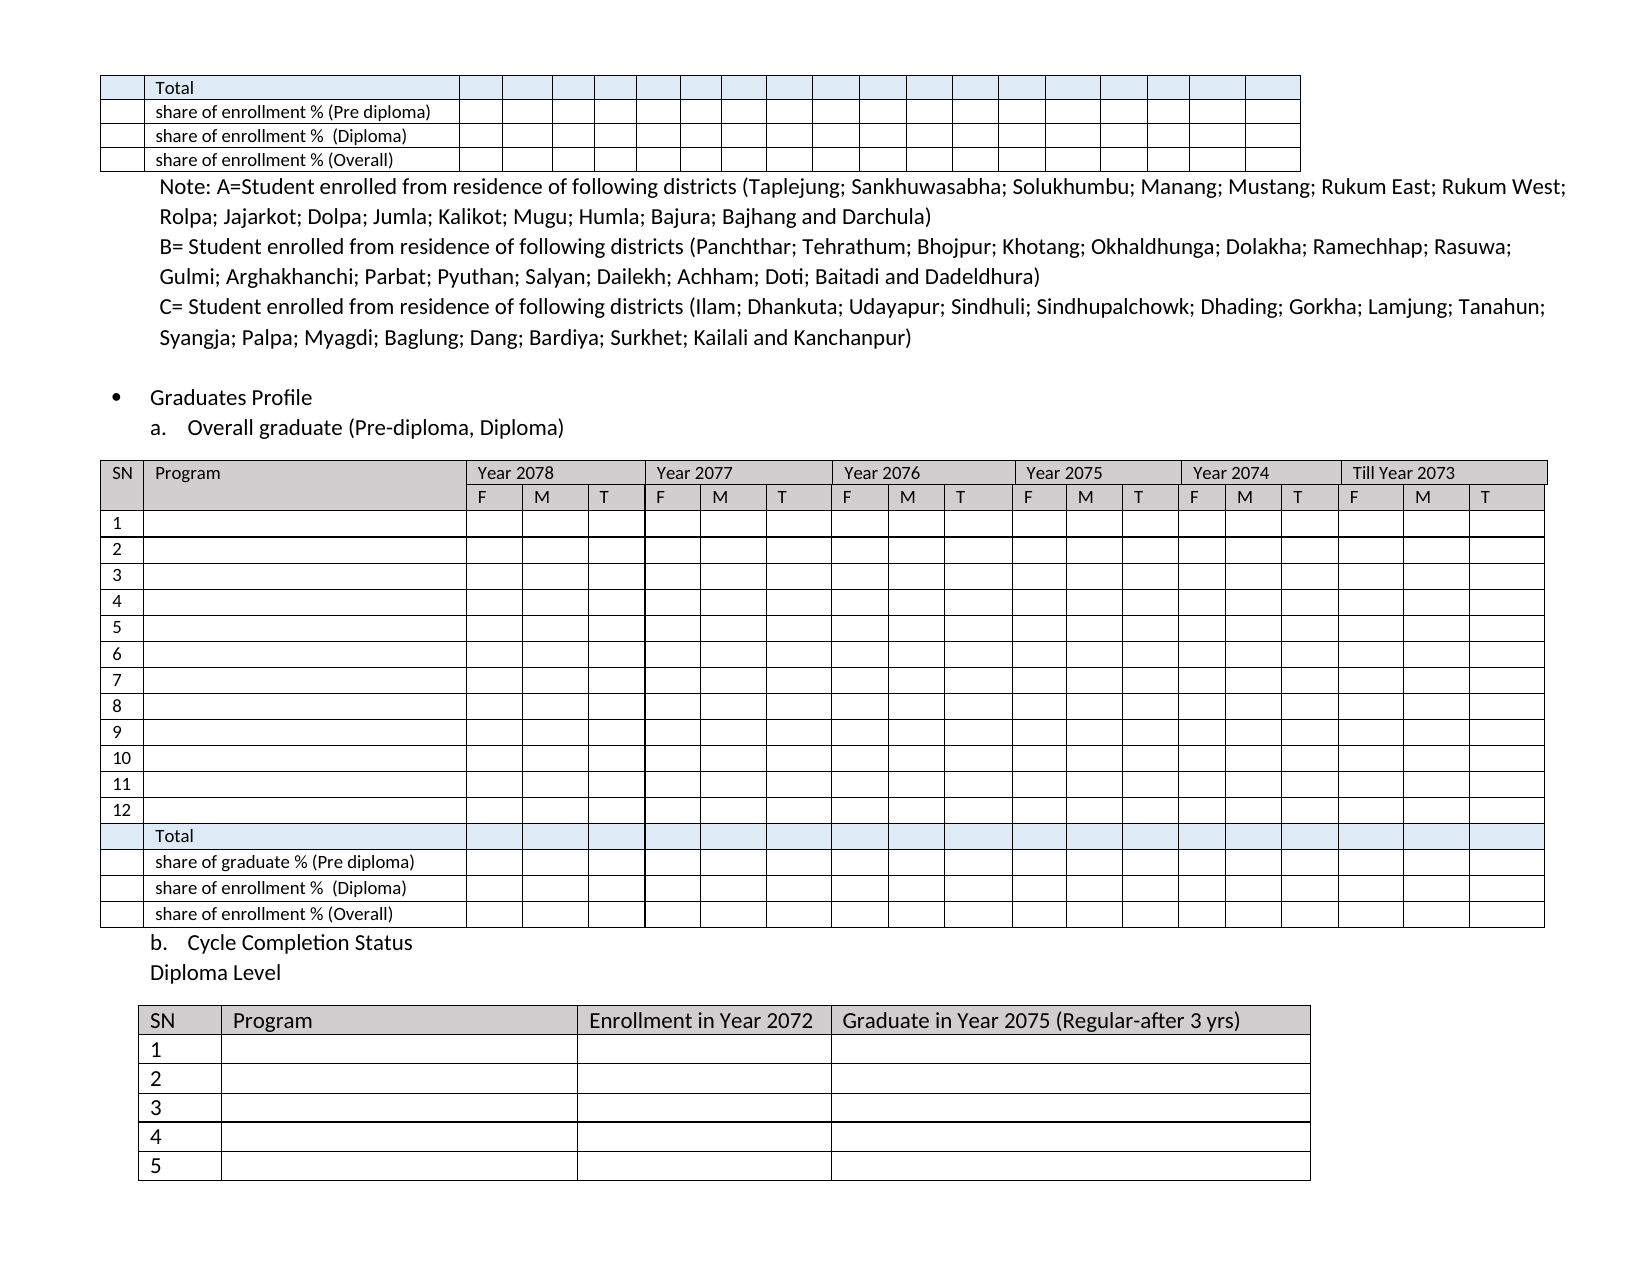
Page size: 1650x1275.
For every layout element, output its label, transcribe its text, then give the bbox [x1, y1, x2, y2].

table_cell [467, 668, 522, 693]
table_cell T [767, 485, 831, 510]
table_cell [1046, 100, 1100, 123]
table_header Year 2077 [646, 461, 832, 484]
table_cell [1013, 616, 1066, 641]
table_cell [637, 76, 680, 99]
table_cell [889, 616, 944, 641]
table_cell [1123, 538, 1178, 562]
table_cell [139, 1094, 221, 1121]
table_cell [832, 824, 888, 849]
table_cell [1226, 720, 1281, 745]
table_cell 2 [101, 538, 143, 562]
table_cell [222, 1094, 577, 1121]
table_cell M [1067, 485, 1122, 510]
table_cell [646, 564, 700, 588]
table_cell [460, 100, 502, 123]
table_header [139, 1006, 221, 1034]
table_cell [889, 590, 944, 614]
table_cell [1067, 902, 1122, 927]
table_cell [646, 668, 700, 693]
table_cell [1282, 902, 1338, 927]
table_cell [1246, 148, 1300, 171]
table_cell [1013, 746, 1066, 771]
table_cell share of enrollment % (Overall) [145, 148, 459, 171]
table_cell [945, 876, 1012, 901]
table_cell [589, 642, 644, 667]
table_cell [1148, 100, 1189, 123]
table_cell [646, 694, 700, 719]
table_cell [1123, 616, 1178, 641]
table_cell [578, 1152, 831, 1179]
table_cell [1013, 824, 1066, 849]
table_cell [1190, 148, 1245, 171]
table_cell [681, 76, 721, 99]
table_cell [1148, 124, 1189, 147]
table_cell [1226, 564, 1281, 588]
table_cell F [1179, 485, 1225, 510]
table_cell [523, 746, 588, 771]
table_cell [945, 772, 1012, 797]
table_cell [589, 720, 644, 745]
table_cell [1282, 772, 1338, 797]
table_cell [1013, 798, 1066, 823]
table_cell [1123, 824, 1178, 849]
table_cell [1404, 746, 1469, 771]
table_cell [722, 148, 766, 171]
table_cell [1013, 564, 1066, 588]
table_cell [144, 511, 466, 536]
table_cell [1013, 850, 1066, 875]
table_cell [1123, 746, 1178, 771]
table_cell [523, 824, 588, 849]
table_cell [860, 100, 906, 123]
table_cell [144, 642, 466, 667]
table_cell [467, 746, 522, 771]
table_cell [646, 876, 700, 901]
table_cell [945, 720, 1012, 745]
table_cell [101, 76, 144, 99]
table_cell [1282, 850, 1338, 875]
table_cell T [1282, 485, 1338, 510]
table_cell [999, 124, 1045, 147]
table_cell [767, 148, 812, 171]
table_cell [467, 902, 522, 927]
table_cell [860, 76, 906, 99]
table_cell [999, 100, 1045, 123]
table_cell [945, 694, 1012, 719]
table_cell [1013, 694, 1066, 719]
table_cell [813, 124, 859, 147]
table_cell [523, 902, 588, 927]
table_cell [1282, 564, 1338, 588]
table_cell [1190, 124, 1245, 147]
table_cell [832, 798, 888, 823]
table_cell [1282, 720, 1338, 745]
table_cell [101, 124, 144, 147]
table_cell share of enrollment % (Pre diploma) [145, 100, 459, 123]
table_cell [144, 720, 466, 745]
table_cell [1013, 511, 1066, 536]
table_cell 7 [101, 668, 143, 693]
table_cell [832, 511, 888, 536]
table_cell [722, 76, 766, 99]
table_cell [1123, 694, 1178, 719]
table_cell [144, 798, 466, 823]
table_cell [1067, 616, 1122, 641]
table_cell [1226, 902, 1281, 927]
table_cell [1013, 668, 1066, 693]
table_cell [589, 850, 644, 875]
table_cell [1226, 824, 1281, 849]
table_cell [460, 124, 502, 147]
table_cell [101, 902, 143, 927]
table_cell [523, 538, 588, 562]
table_cell [1470, 538, 1544, 562]
table_cell [945, 824, 1012, 849]
table_cell [1067, 564, 1122, 588]
table_cell [1013, 642, 1066, 667]
table_cell [945, 590, 1012, 614]
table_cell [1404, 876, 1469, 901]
table_cell [907, 100, 952, 123]
table_cell [523, 798, 588, 823]
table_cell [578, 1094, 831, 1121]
table_cell [144, 772, 466, 797]
table_header Year 2078 [467, 461, 645, 484]
table_cell 3 [101, 564, 143, 588]
table_cell [1404, 590, 1469, 614]
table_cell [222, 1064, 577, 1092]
table_cell [1226, 511, 1281, 536]
table_cell [681, 148, 721, 171]
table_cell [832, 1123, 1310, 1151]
table_cell M [889, 485, 944, 510]
table_cell [1123, 590, 1178, 614]
table_cell [1123, 642, 1178, 667]
table_cell [503, 148, 552, 171]
table_cell [907, 148, 952, 171]
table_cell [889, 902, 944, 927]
table_cell [1339, 720, 1403, 745]
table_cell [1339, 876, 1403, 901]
table_cell [701, 564, 766, 588]
table_cell [1246, 124, 1300, 147]
table_cell 8 [101, 694, 143, 719]
table_cell [1339, 668, 1403, 693]
table_cell [1470, 720, 1544, 745]
table_cell [945, 798, 1012, 823]
table_cell [945, 538, 1012, 562]
table_cell [1046, 76, 1100, 99]
table_cell [467, 798, 522, 823]
table_cell [953, 124, 998, 147]
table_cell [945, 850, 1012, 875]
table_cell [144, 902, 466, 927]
table_cell [101, 148, 144, 171]
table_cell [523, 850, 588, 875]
table_cell [1179, 772, 1225, 797]
table_cell [637, 148, 680, 171]
table_cell [1404, 798, 1469, 823]
table_cell share of graduate % (Pre diploma) [144, 850, 466, 875]
table_cell [832, 694, 888, 719]
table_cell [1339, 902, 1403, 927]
table_cell [1101, 76, 1147, 99]
table_cell [767, 720, 831, 745]
table_cell [1339, 590, 1403, 614]
table_cell [1339, 746, 1403, 771]
table_cell [144, 538, 466, 562]
table_cell [767, 511, 831, 536]
table_cell [503, 124, 552, 147]
table_header Year 2076 [833, 461, 1015, 484]
table_cell [1123, 720, 1178, 745]
table_cell [523, 590, 588, 614]
table_cell [681, 124, 721, 147]
table_cell [722, 100, 766, 123]
list B= Student enrolled from residence of following districts (Panchthar; Tehrathum; Bhojpur; Khotang; Okhaldhunga; Dolakha; Ramechhap; Rasuwa; Gulmi; Arghakhanchi; Parbat; Pyuthan; Salyan; Dailekh; Achham; Doti; Baitadi and Dadeldhura) [159, 232, 1575, 291]
list Overall graduate (Pre-diploma, Diploma) [150, 413, 1575, 442]
table_cell [1339, 564, 1403, 588]
table_cell [1226, 746, 1281, 771]
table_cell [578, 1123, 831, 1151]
table_cell [503, 76, 552, 99]
table_cell [523, 616, 588, 641]
table_cell [467, 694, 522, 719]
table_cell [1148, 76, 1189, 99]
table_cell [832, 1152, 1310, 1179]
table_cell [945, 746, 1012, 771]
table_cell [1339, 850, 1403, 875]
table_cell [701, 538, 766, 562]
table_cell [767, 824, 831, 849]
table_cell [1123, 564, 1178, 588]
table_cell [1123, 772, 1178, 797]
table_cell [1067, 824, 1122, 849]
table_cell [1470, 590, 1544, 614]
table_cell [1339, 642, 1403, 667]
table_cell [1226, 772, 1281, 797]
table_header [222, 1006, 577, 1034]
table_cell [1179, 590, 1225, 614]
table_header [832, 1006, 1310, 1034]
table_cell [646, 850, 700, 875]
table_cell [1339, 824, 1403, 849]
table_cell [889, 720, 944, 745]
table_cell [646, 538, 700, 562]
table_cell [1404, 642, 1469, 667]
table_cell [701, 694, 766, 719]
table_cell [813, 100, 859, 123]
table_cell [832, 538, 888, 562]
table_cell [701, 746, 766, 771]
table_cell [589, 824, 644, 849]
table_cell [832, 720, 888, 745]
table_cell [945, 511, 1012, 536]
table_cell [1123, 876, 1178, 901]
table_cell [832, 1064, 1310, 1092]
table_cell [889, 564, 944, 588]
table_cell [1101, 124, 1147, 147]
table_cell [1067, 642, 1122, 667]
table_cell [1226, 642, 1281, 667]
table_cell [467, 538, 522, 562]
table_cell [832, 616, 888, 641]
list Cycle Completion Status [150, 928, 1575, 956]
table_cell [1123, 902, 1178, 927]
table_cell [646, 511, 700, 536]
table_cell [101, 100, 144, 123]
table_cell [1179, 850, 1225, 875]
table_cell [101, 850, 143, 875]
table_cell [523, 511, 588, 536]
table_cell [1282, 590, 1338, 614]
table_cell [767, 76, 812, 99]
table_cell [1282, 824, 1338, 849]
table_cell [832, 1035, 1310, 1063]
table_cell F [646, 485, 700, 510]
table_cell [523, 642, 588, 667]
table_cell 1 [101, 511, 143, 536]
table_cell [589, 694, 644, 719]
table_cell [1470, 616, 1544, 641]
table_cell [1067, 668, 1122, 693]
table_cell [460, 76, 502, 99]
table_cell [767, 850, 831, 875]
table_cell [889, 772, 944, 797]
table_cell [945, 616, 1012, 641]
table_cell [646, 798, 700, 823]
table_cell [1013, 720, 1066, 745]
table_cell [832, 590, 888, 614]
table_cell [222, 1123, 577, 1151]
table_cell [889, 694, 944, 719]
table_cell [1470, 772, 1544, 797]
table_cell [889, 824, 944, 849]
table_cell [467, 590, 522, 614]
table_cell [767, 564, 831, 588]
table_cell [1404, 668, 1469, 693]
table_cell [945, 642, 1012, 667]
table_cell [144, 694, 466, 719]
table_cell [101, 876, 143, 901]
table_cell [1179, 564, 1225, 588]
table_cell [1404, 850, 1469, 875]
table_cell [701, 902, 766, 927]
table_cell [1282, 538, 1338, 562]
table_cell [523, 772, 588, 797]
table_cell F [467, 485, 522, 510]
table_cell 10 [101, 746, 143, 771]
table_cell [523, 694, 588, 719]
table_cell [589, 772, 644, 797]
table_cell 4 [101, 590, 143, 614]
table_cell [1179, 798, 1225, 823]
table_cell [1123, 798, 1178, 823]
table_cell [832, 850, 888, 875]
table_cell [1123, 668, 1178, 693]
table_cell [889, 538, 944, 562]
table_cell [553, 148, 594, 171]
table_cell [1339, 538, 1403, 562]
table_cell M [701, 485, 766, 510]
table_cell [701, 772, 766, 797]
table_cell [1339, 616, 1403, 641]
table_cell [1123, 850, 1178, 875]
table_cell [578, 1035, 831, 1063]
table_cell [1179, 668, 1225, 693]
table_cell [889, 511, 944, 536]
table_cell [860, 124, 906, 147]
table_header SN [101, 461, 143, 510]
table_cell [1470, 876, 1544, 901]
table_cell [1282, 798, 1338, 823]
table_cell [1470, 694, 1544, 719]
table_cell [646, 590, 700, 614]
table_cell [1013, 772, 1066, 797]
table_cell 5 [101, 616, 143, 641]
table_cell [101, 824, 143, 849]
table_cell Total [144, 824, 466, 849]
table_cell [467, 564, 522, 588]
table_cell M [523, 485, 588, 510]
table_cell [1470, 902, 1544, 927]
table_cell [595, 76, 636, 99]
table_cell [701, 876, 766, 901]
table_cell [589, 538, 644, 562]
table_cell [832, 772, 888, 797]
table_cell [1179, 746, 1225, 771]
list Graduates Profile [112, 383, 1575, 411]
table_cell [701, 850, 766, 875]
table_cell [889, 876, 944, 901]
table_cell [1404, 772, 1469, 797]
table_cell [1282, 642, 1338, 667]
table_cell [1013, 538, 1066, 562]
table_cell [1282, 511, 1338, 536]
table_cell [1226, 798, 1281, 823]
table_cell [1226, 538, 1281, 562]
table_cell [953, 76, 998, 99]
table_cell [701, 511, 766, 536]
table_cell [1046, 148, 1100, 171]
table_cell F [832, 485, 888, 510]
table_cell [953, 148, 998, 171]
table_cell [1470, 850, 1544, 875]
table_cell [767, 798, 831, 823]
table_cell [1226, 590, 1281, 614]
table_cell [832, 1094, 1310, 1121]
table_cell [1404, 824, 1469, 849]
table_cell [1404, 538, 1469, 562]
table_cell [1179, 616, 1225, 641]
table_cell [1282, 668, 1338, 693]
table_cell [701, 668, 766, 693]
table_cell [907, 76, 952, 99]
table_cell [646, 746, 700, 771]
table_cell [999, 148, 1045, 171]
table_cell [813, 76, 859, 99]
table_cell [1404, 694, 1469, 719]
table_cell [589, 590, 644, 614]
table_cell T [1470, 485, 1544, 510]
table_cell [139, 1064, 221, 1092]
table_cell [767, 100, 812, 123]
table_cell [1404, 616, 1469, 641]
table_cell F [1013, 485, 1066, 510]
table_cell [553, 124, 594, 147]
table_cell [637, 100, 680, 123]
table_cell [701, 720, 766, 745]
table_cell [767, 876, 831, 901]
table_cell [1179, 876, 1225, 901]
table_cell [523, 668, 588, 693]
table_cell [144, 668, 466, 693]
table_cell 12 [101, 798, 143, 823]
table_cell [1067, 590, 1122, 614]
table_cell [467, 720, 522, 745]
table_cell [1226, 616, 1281, 641]
table_cell [523, 564, 588, 588]
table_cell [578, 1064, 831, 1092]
list C= Student enrolled from residence of following districts (Ilam; Dhankuta; Udayapur; Sindhuli; Sindhupalchowk; Dhading; Gorkha; Lamjung; Tanahun; Syangja; Palpa; Myagdi; Baglung; Dang; Bardiya; Surkhet; Kailali and Kanchanpur) [159, 293, 1575, 351]
table_cell [144, 564, 466, 588]
table_cell [813, 148, 859, 171]
table_cell [889, 746, 944, 771]
table_cell [767, 642, 831, 667]
table_cell M [1404, 485, 1469, 510]
table_cell [467, 824, 522, 849]
table_cell [889, 642, 944, 667]
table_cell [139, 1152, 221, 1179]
table_cell [144, 746, 466, 771]
table_cell [1067, 694, 1122, 719]
table_cell [701, 824, 766, 849]
table_cell [1282, 694, 1338, 719]
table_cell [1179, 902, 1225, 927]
table_cell [832, 746, 888, 771]
table_cell [467, 616, 522, 641]
table_cell [1470, 746, 1544, 771]
table_cell [1339, 772, 1403, 797]
table_cell [1282, 616, 1338, 641]
table_cell [701, 798, 766, 823]
list Diploma Level [150, 958, 1575, 986]
table_cell [1067, 720, 1122, 745]
table_cell [889, 668, 944, 693]
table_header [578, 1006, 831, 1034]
table_cell T [589, 485, 644, 510]
table_cell [1179, 642, 1225, 667]
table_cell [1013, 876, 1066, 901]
table_cell [646, 616, 700, 641]
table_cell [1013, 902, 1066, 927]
table_cell [722, 124, 766, 147]
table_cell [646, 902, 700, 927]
table_cell [1404, 720, 1469, 745]
table_cell F [1339, 485, 1403, 510]
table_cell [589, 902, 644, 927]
table_cell [523, 720, 588, 745]
table_cell [144, 590, 466, 614]
table_cell [1013, 590, 1066, 614]
table_cell [767, 590, 831, 614]
table_cell [1179, 824, 1225, 849]
table_cell [832, 642, 888, 667]
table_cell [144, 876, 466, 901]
table_cell [144, 616, 466, 641]
table_cell [646, 772, 700, 797]
table_cell [595, 124, 636, 147]
table_cell [889, 798, 944, 823]
table_cell [767, 124, 812, 147]
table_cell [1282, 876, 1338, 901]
table_cell [767, 538, 831, 562]
table_cell [467, 772, 522, 797]
table_cell [1101, 100, 1147, 123]
table_cell [1246, 100, 1300, 123]
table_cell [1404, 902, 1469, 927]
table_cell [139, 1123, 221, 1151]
table_cell [1282, 746, 1338, 771]
table_cell [1067, 538, 1122, 562]
table_cell [1404, 511, 1469, 536]
table_cell [1046, 124, 1100, 147]
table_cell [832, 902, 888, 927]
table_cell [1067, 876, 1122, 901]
table_cell [553, 76, 594, 99]
table_cell [1246, 76, 1300, 99]
table_cell [589, 511, 644, 536]
table_cell [589, 798, 644, 823]
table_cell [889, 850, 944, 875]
table_cell [1179, 720, 1225, 745]
list Note: A=Student enrolled from residence of following districts (Taplejung; Sankhuwasabha; Solukhumbu; Manang; Mustang; Rukum East; Rukum West; Rolpa; Jajarkot; Dolpa; Jumla; Kalikot; Mugu; Humla; Bajura; Bajhang and Darchula) [159, 172, 1575, 230]
table_header Till Year 2073 [1342, 461, 1547, 484]
table_cell [1067, 772, 1122, 797]
table_cell [701, 616, 766, 641]
table_cell [767, 616, 831, 641]
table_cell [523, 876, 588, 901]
table_cell [681, 100, 721, 123]
table_cell Total [145, 76, 459, 99]
table_cell [1470, 511, 1544, 536]
table_cell [1123, 511, 1178, 536]
table_cell [1226, 668, 1281, 693]
table_header Year 2075 [1016, 461, 1181, 484]
table_cell [595, 100, 636, 123]
table_cell [553, 100, 594, 123]
table_cell [589, 668, 644, 693]
table_cell [1470, 824, 1544, 849]
table_cell [767, 746, 831, 771]
table_cell T [1123, 485, 1178, 510]
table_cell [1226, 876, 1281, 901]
table_cell [460, 148, 502, 171]
table_cell [589, 616, 644, 641]
table_cell [1190, 76, 1245, 99]
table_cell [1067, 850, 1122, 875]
table_cell M [1226, 485, 1281, 510]
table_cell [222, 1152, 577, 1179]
table_cell [701, 642, 766, 667]
table_cell [503, 100, 552, 123]
table_cell [1470, 564, 1544, 588]
table_cell [589, 746, 644, 771]
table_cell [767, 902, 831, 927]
table_cell [1190, 100, 1245, 123]
table_cell [953, 100, 998, 123]
table_cell [701, 590, 766, 614]
table_cell [1148, 148, 1189, 171]
table_cell [637, 124, 680, 147]
table_cell [1339, 798, 1403, 823]
table_cell [1470, 642, 1544, 667]
table_cell [467, 511, 522, 536]
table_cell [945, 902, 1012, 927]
table_cell [1179, 511, 1225, 536]
table_cell [1404, 564, 1469, 588]
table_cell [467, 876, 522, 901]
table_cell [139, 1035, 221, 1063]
table_cell [1067, 746, 1122, 771]
table_cell [467, 642, 522, 667]
table_cell [467, 850, 522, 875]
table_cell share of enrollment % (Diploma) [145, 124, 459, 147]
table_cell [1339, 511, 1403, 536]
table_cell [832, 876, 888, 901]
table_cell [832, 564, 888, 588]
table_cell [767, 668, 831, 693]
table_cell [860, 148, 906, 171]
table_cell [945, 668, 1012, 693]
table_cell [767, 694, 831, 719]
table_cell 11 [101, 772, 143, 797]
table_cell [999, 76, 1045, 99]
table_cell [1470, 668, 1544, 693]
table_cell [595, 148, 636, 171]
table_cell [1067, 511, 1122, 536]
table_cell [589, 564, 644, 588]
table_cell [1101, 148, 1147, 171]
table_cell 6 [101, 642, 143, 667]
table_cell [646, 824, 700, 849]
table_cell [832, 668, 888, 693]
table_cell 9 [101, 720, 143, 745]
table_header Year 2074 [1182, 461, 1341, 484]
table_cell [1470, 798, 1544, 823]
table_cell [1339, 694, 1403, 719]
table_cell [646, 720, 700, 745]
table_cell [767, 772, 831, 797]
table_cell [1179, 694, 1225, 719]
table_header Program [144, 461, 466, 510]
table_cell [1179, 538, 1225, 562]
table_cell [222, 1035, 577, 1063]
table_cell T [945, 485, 1012, 510]
table_cell [646, 642, 700, 667]
table_cell [907, 124, 952, 147]
table_cell [1067, 798, 1122, 823]
table_cell [1226, 694, 1281, 719]
table_cell [945, 564, 1012, 588]
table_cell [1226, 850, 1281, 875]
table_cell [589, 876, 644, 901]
